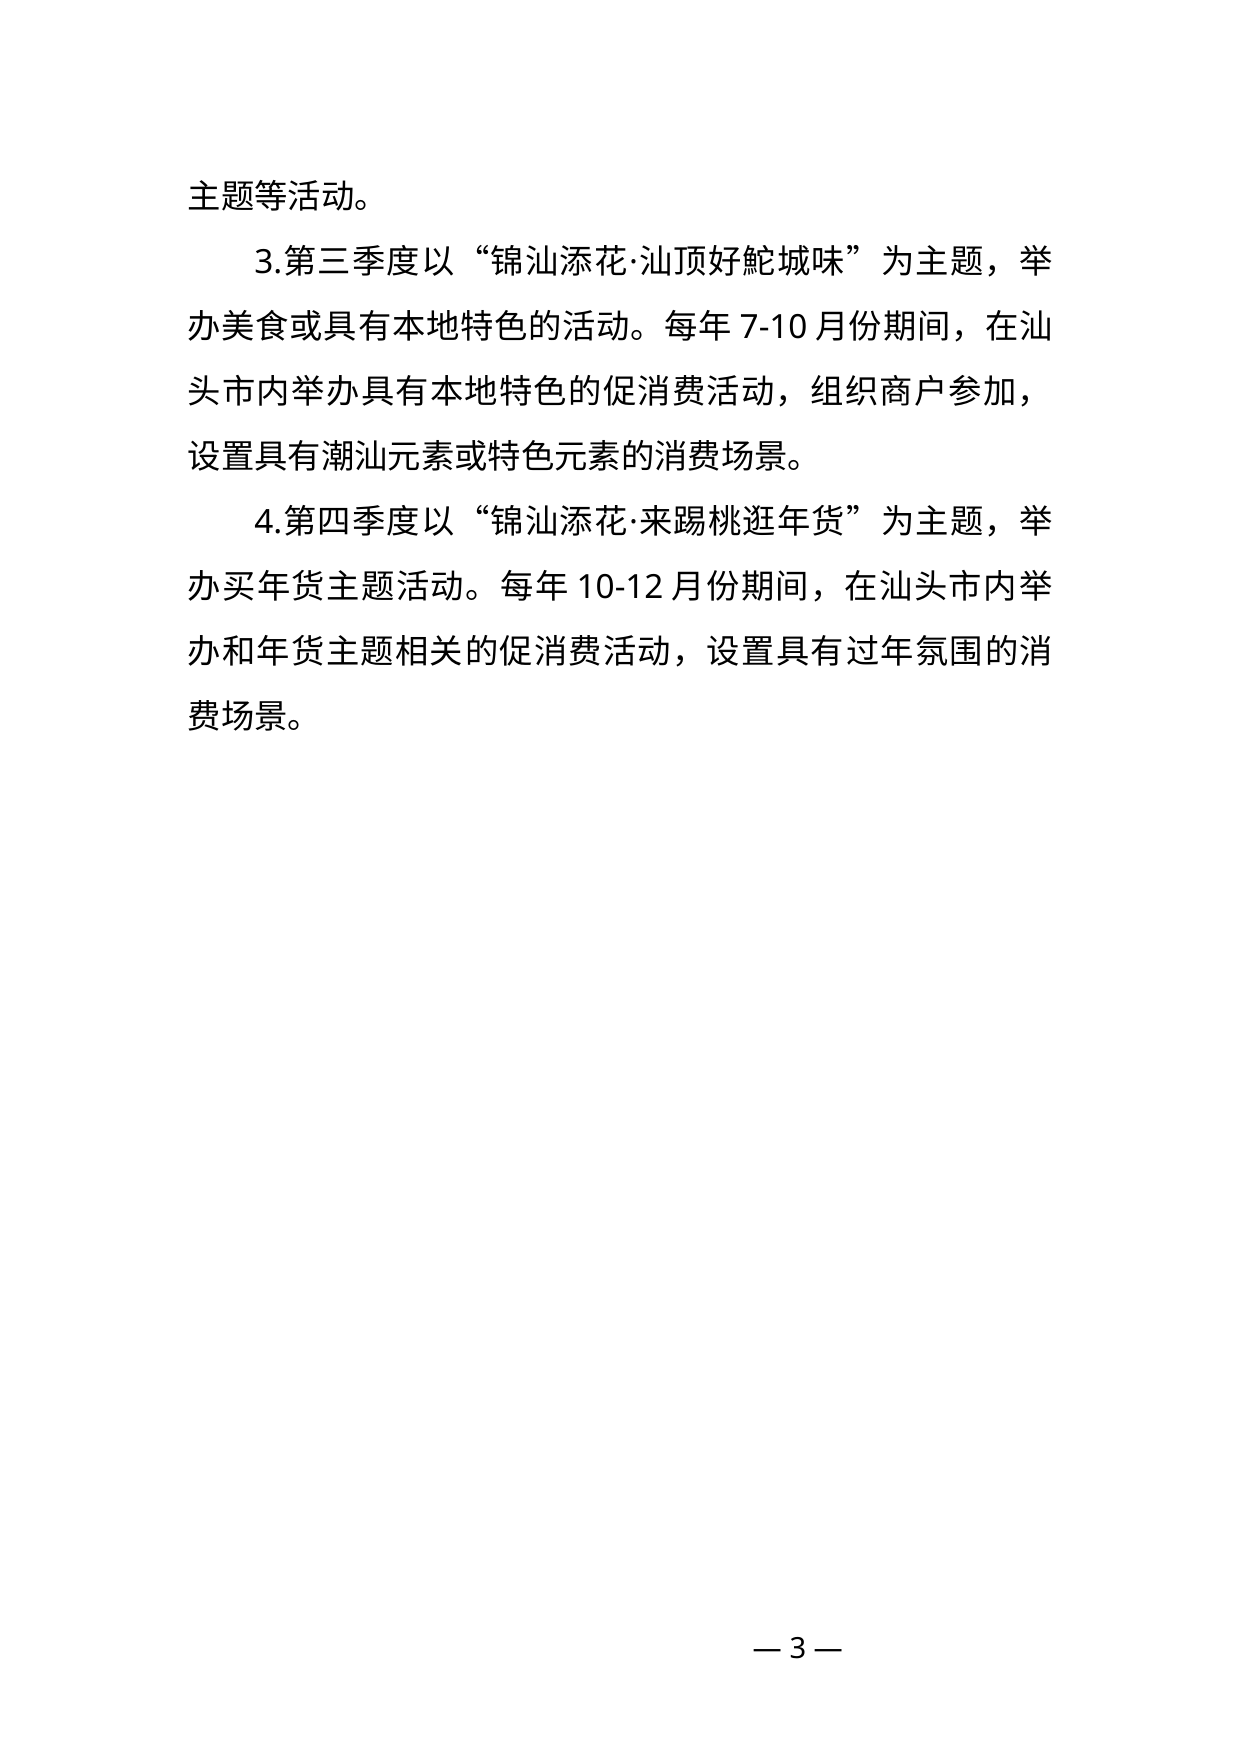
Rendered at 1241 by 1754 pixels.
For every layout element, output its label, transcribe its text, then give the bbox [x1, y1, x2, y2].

text 3.第三季度以“锦汕添花·汕顶好鮀城味”为主题，举办美食或具有本地特色的活动。每年7-10月份期间，在汕头市内举办具有本地特色的促消费活动，组织商户参加，设置具有潮汕元素或特色元素的消费场景。 [187, 227, 1053, 487]
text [187, 162, 1053, 227]
text 4.第四季度以“锦汕添花·来踢桃逛年货”为主题，举办买年货主题活动。每年10-12月份期间，在汕头市内举办和年货主题相关的促消费活动，设置具有过年氛围的消费场景。 [187, 487, 1053, 747]
